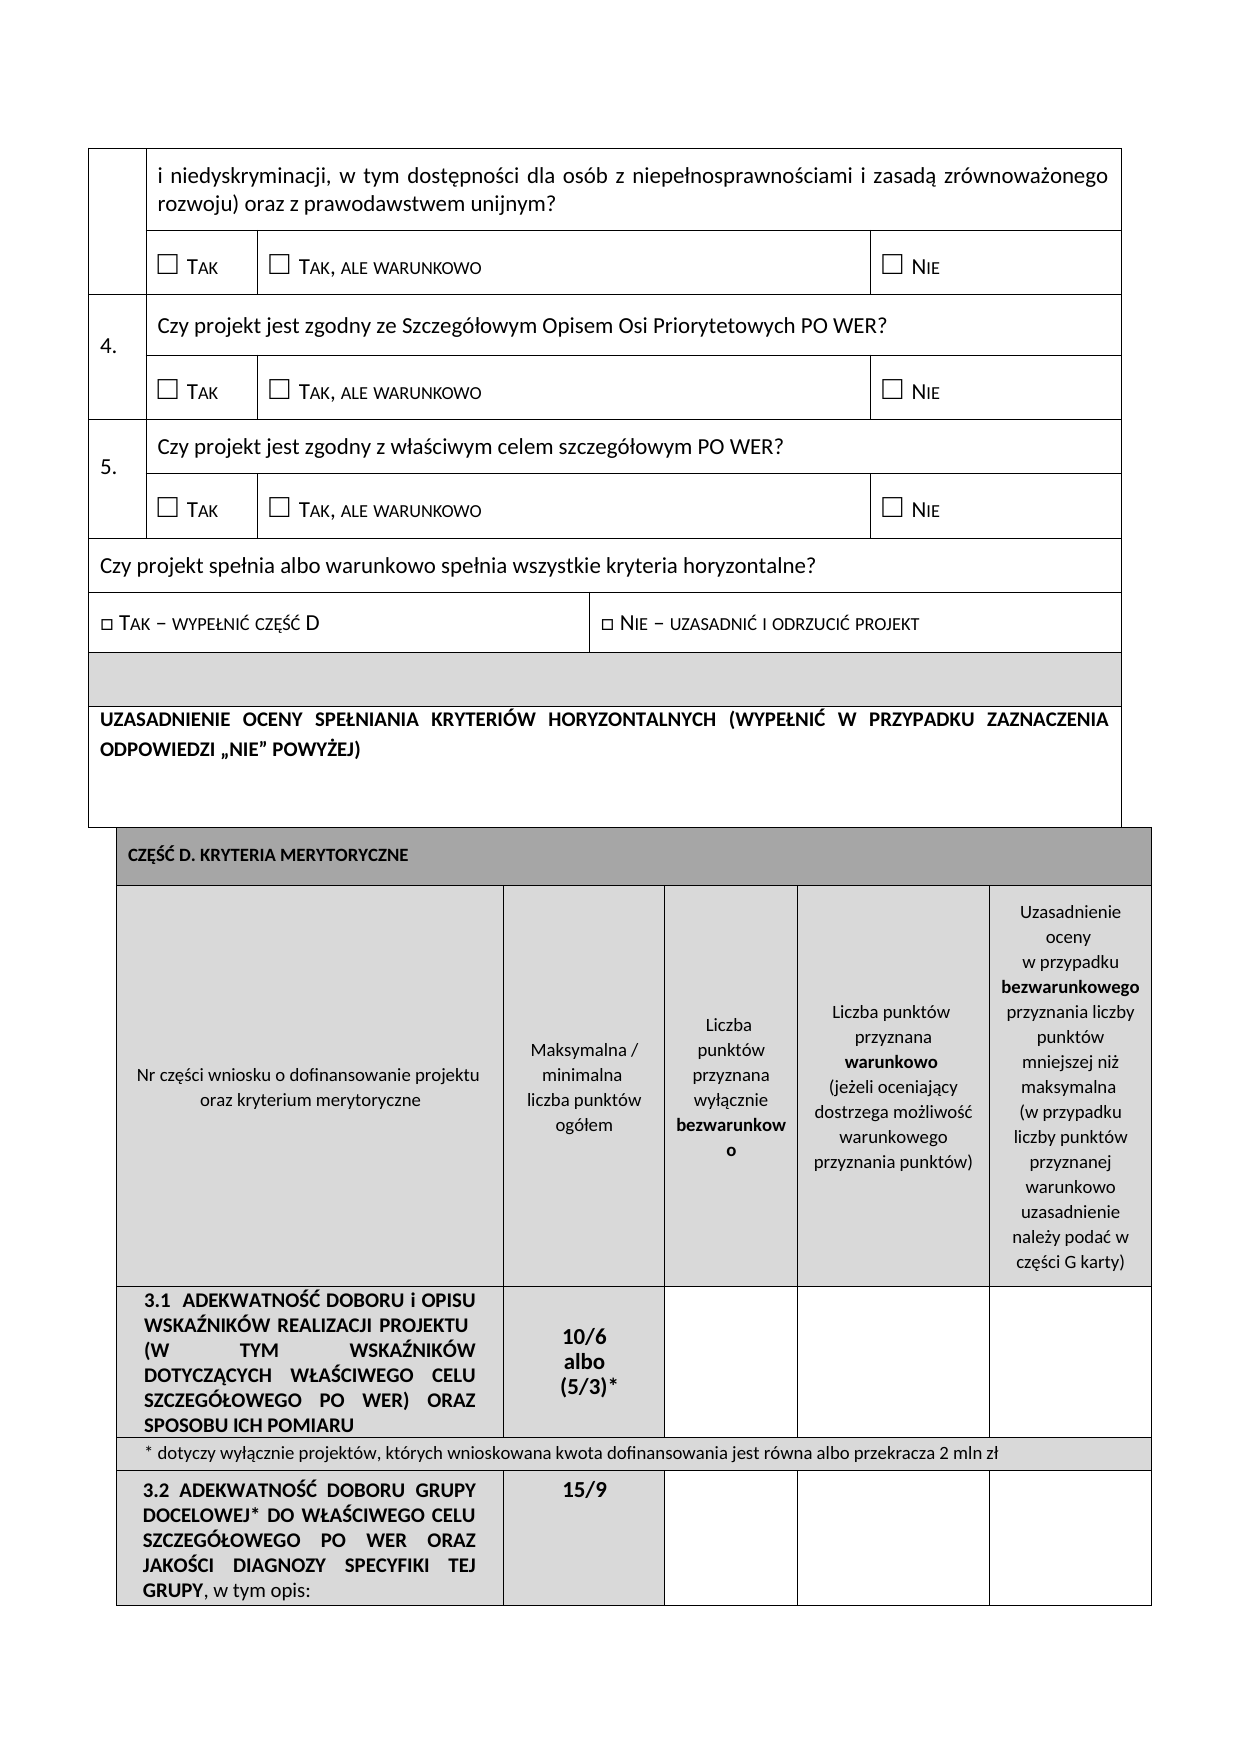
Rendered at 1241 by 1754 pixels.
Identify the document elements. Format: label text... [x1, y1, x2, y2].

table_cell * dotyczy wyłącznie projektów, których wnioskowana kwota dofinansowania jest równa albo przekracza 2 mln zł [117, 1438, 1151, 1470]
table_cell 3.1 ADEKWATNOŚĆ DOBORU i OPISU WSKAŹNIKÓW REALIZACJI PROJEKTU (W TYM WSKAŹNIKÓW DOTYCZĄCYCH WŁAŚCIWEGO CELU SZCZEGÓŁOWEGO PO WER) ORAZ SPOSOBU ICH POMIARU [117, 1287, 503, 1437]
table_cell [147, 149, 1121, 230]
table_cell 4. [89, 295, 146, 419]
table_cell □ Tak [147, 356, 257, 419]
table_cell Nr części wniosku o dofinansowanie projektu oraz kryterium merytoryczne [117, 886, 503, 1286]
table_cell [665, 1287, 797, 1437]
table_cell CZĘŚĆ D. KRYTERIA MERYTORYCZNE [117, 828, 1151, 885]
table_cell □ Nie [871, 474, 1121, 537]
table_cell 3. [89, 149, 146, 294]
table_cell □ Tak – wypełnić część D [89, 593, 589, 652]
table_cell □ Tak, ale warunkowo [258, 474, 870, 537]
table_cell Maksymalna / minimalna liczba punktów ogółem [504, 886, 664, 1286]
table_cell □ Tak, ale warunkowo [258, 231, 870, 294]
table_cell 5. [89, 420, 146, 537]
table_cell [798, 1287, 989, 1437]
table_cell Uzasadnienie oceny w przypadku bezwarunkowego przyznania liczby punktów mniejszej niż maksymalna (w przypadku liczby punktów przyznanej warunkowo uzasadnienie należy podać w części G karty) [990, 886, 1151, 1286]
table_cell Liczba punktów przyznana warunkowo (jeżeli oceniający dostrzega możliwość warunkowego przyznania punktów) [798, 886, 989, 1286]
table_cell □ Tak, ale warunkowo [258, 356, 870, 419]
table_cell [117, 1471, 503, 1605]
table_cell UZASADNIENIE OCENY SPEŁNIANIA KRYTERIÓW HORYZONTALNYCH (WYPEŁNIĆ W PRZYPADKU ZAZNACZENIA ODPOWIEDZI „NIE” POWYŻEJ) [89, 707, 1121, 827]
table_cell 15/9 [504, 1471, 664, 1605]
table_cell [990, 1287, 1151, 1437]
table_cell Czy projekt spełnia albo warunkowo spełnia wszystkie kryteria horyzontalne? [89, 539, 1121, 592]
table_cell Czy projekt jest zgodny ze Szczegółowym Opisem Osi Priorytetowych PO WER? [147, 295, 1121, 354]
table_cell Czy projekt jest zgodny z właściwym celem szczegółowym PO WER? [147, 420, 1121, 473]
table_cell □ Nie [871, 231, 1121, 294]
table_cell □ Tak [147, 474, 257, 537]
table_cell □ Nie – uzasadnić i odrzucić projekt [590, 593, 1121, 652]
table_cell □ Nie [871, 356, 1121, 419]
table_cell [665, 1471, 797, 1605]
table_cell [798, 1471, 989, 1605]
table_cell [89, 653, 1121, 706]
table_cell □ Tak [147, 231, 257, 294]
table_cell Liczba punktów przyznana wyłącznie bezwarunkowo [665, 886, 797, 1286]
table_cell [990, 1471, 1151, 1605]
table_cell 10/6 albo (5/3)* [504, 1287, 664, 1437]
